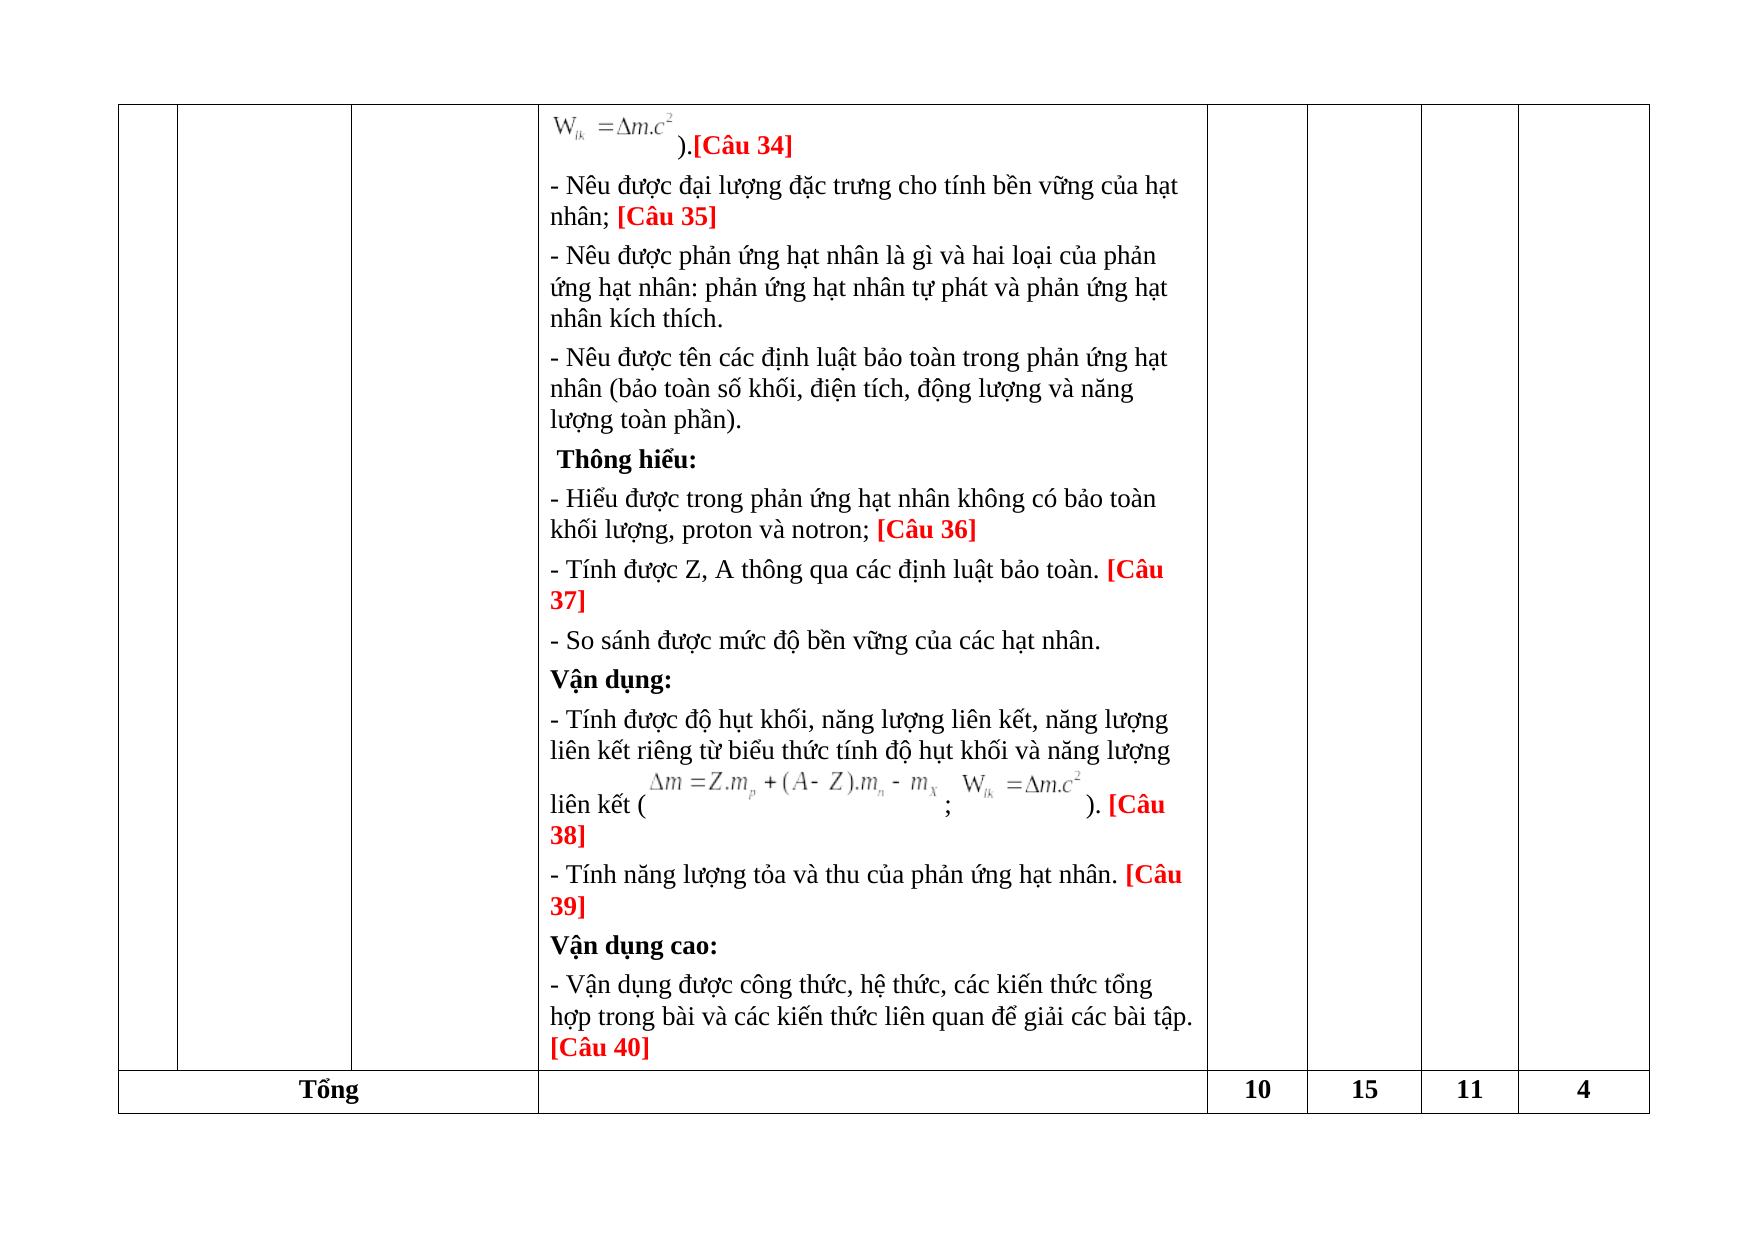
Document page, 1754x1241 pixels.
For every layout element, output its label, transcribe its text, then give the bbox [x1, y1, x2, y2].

table_cell 1 [1519, 105, 1649, 1070]
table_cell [352, 105, 538, 1070]
table_cell 11 [1422, 1071, 1518, 1113]
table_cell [539, 105, 1207, 1070]
table_cell 4 [1519, 1071, 1649, 1113]
table_cell [539, 1071, 1207, 1113]
table_cell Tổng [119, 1071, 538, 1113]
table_cell 2 [1308, 105, 1421, 1070]
table_cell 2 [1422, 105, 1518, 1070]
table_cell 15 [1308, 1071, 1421, 1113]
table_cell 10 [1208, 1071, 1307, 1113]
table_cell 2 [1208, 105, 1307, 1070]
